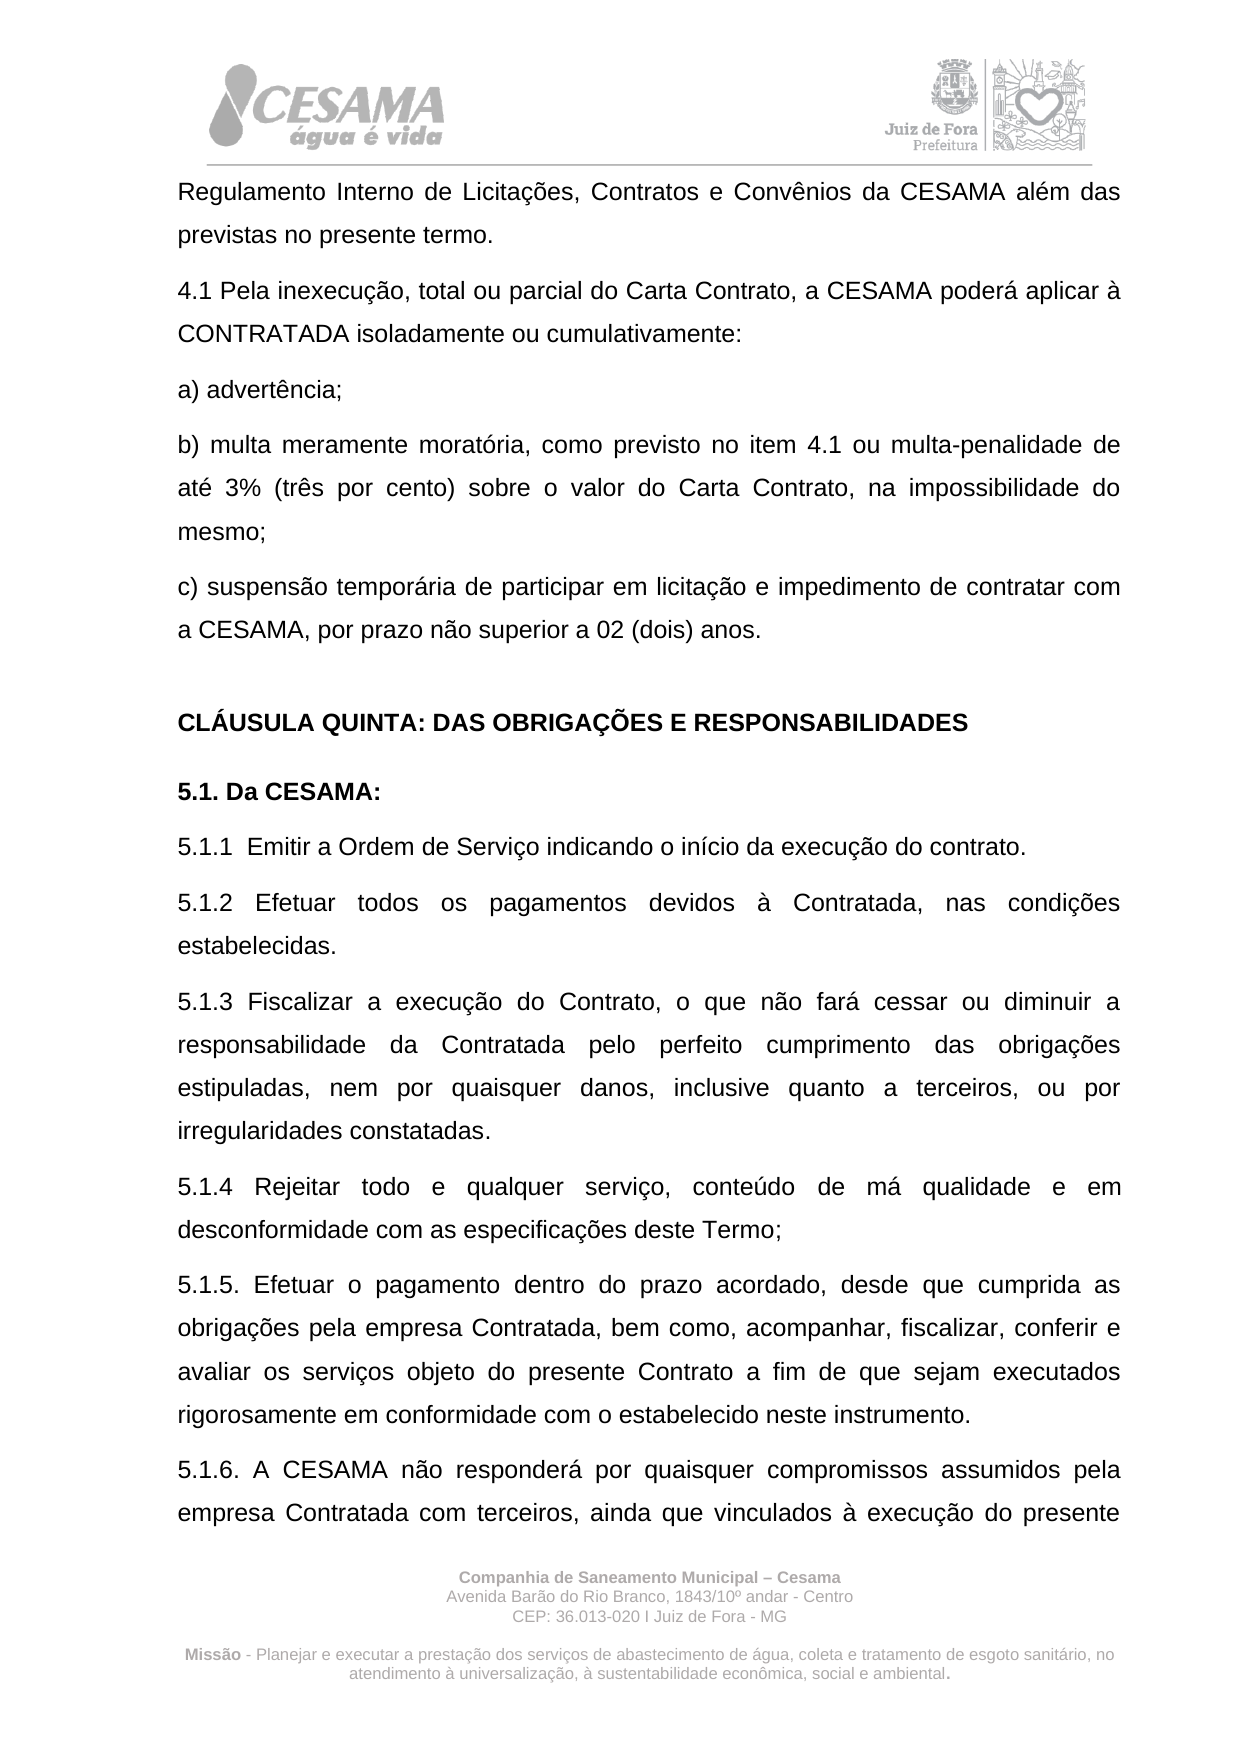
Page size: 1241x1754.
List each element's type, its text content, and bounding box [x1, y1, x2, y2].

picture [206, 59, 1093, 166]
list a) advertência; [177, 375, 1122, 403]
text 5.1. Da CESAMA: [177, 777, 1122, 805]
list 5.1.3 Fiscalizar a execução do Contrato, o que não fará cessar ou diminuir a responsabilidade da Contratada pelo perfeito cumprimento das obrigações estipuladas, nem por quaisquer danos, inclusive quanto a terceiros, ou por irregularidades constatadas. [177, 987, 1122, 1145]
list 5.1.5. Efetuar o pagamento dentro do prazo acordado, desde que cumprida as obrigações pela empresa Contratada, bem como, acompanhar, fiscalizar, conferir e avaliar os serviços objeto do presente Contrato a fim de que sejam executados rigorosamente em conformidade com o estabelecido neste instrumento. [177, 1270, 1122, 1428]
subtitle CLÁUSULA QUINTA: DAS OBRIGAÇÕES E RESPONSABILIDADES [177, 708, 1122, 737]
list c) suspensão temporária de participar em licitação e impedimento de contratar com a CESAMA, por prazo não superior a 02 (dois) anos. [177, 572, 1122, 644]
list b) multa meramente moratória, como previsto no item 4.1 ou multa-penalidade de até 3% (três por cento) sobre o valor do Carta Contrato, na impossibilidade do mesmo; [177, 430, 1122, 545]
list 5.1.4 Rejeitar todo e qualquer serviço, conteúdo de má qualidade e em desconformidade com as especificações deste Termo; [177, 1172, 1122, 1243]
list 5.1.2 Efetuar todos os pagamentos devidos à Contratada, nas condições estabelecidas. [177, 888, 1122, 960]
list 4.1 Pela inexecução, total ou parcial do Carta Contrato, a CESAMA poderá aplicar à CONTRATADA isoladamente ou cumulativamente: [177, 276, 1122, 348]
list 5.1.1 Emitir a Ordem de Serviço indicando o início da execução do contrato. [177, 832, 1122, 861]
